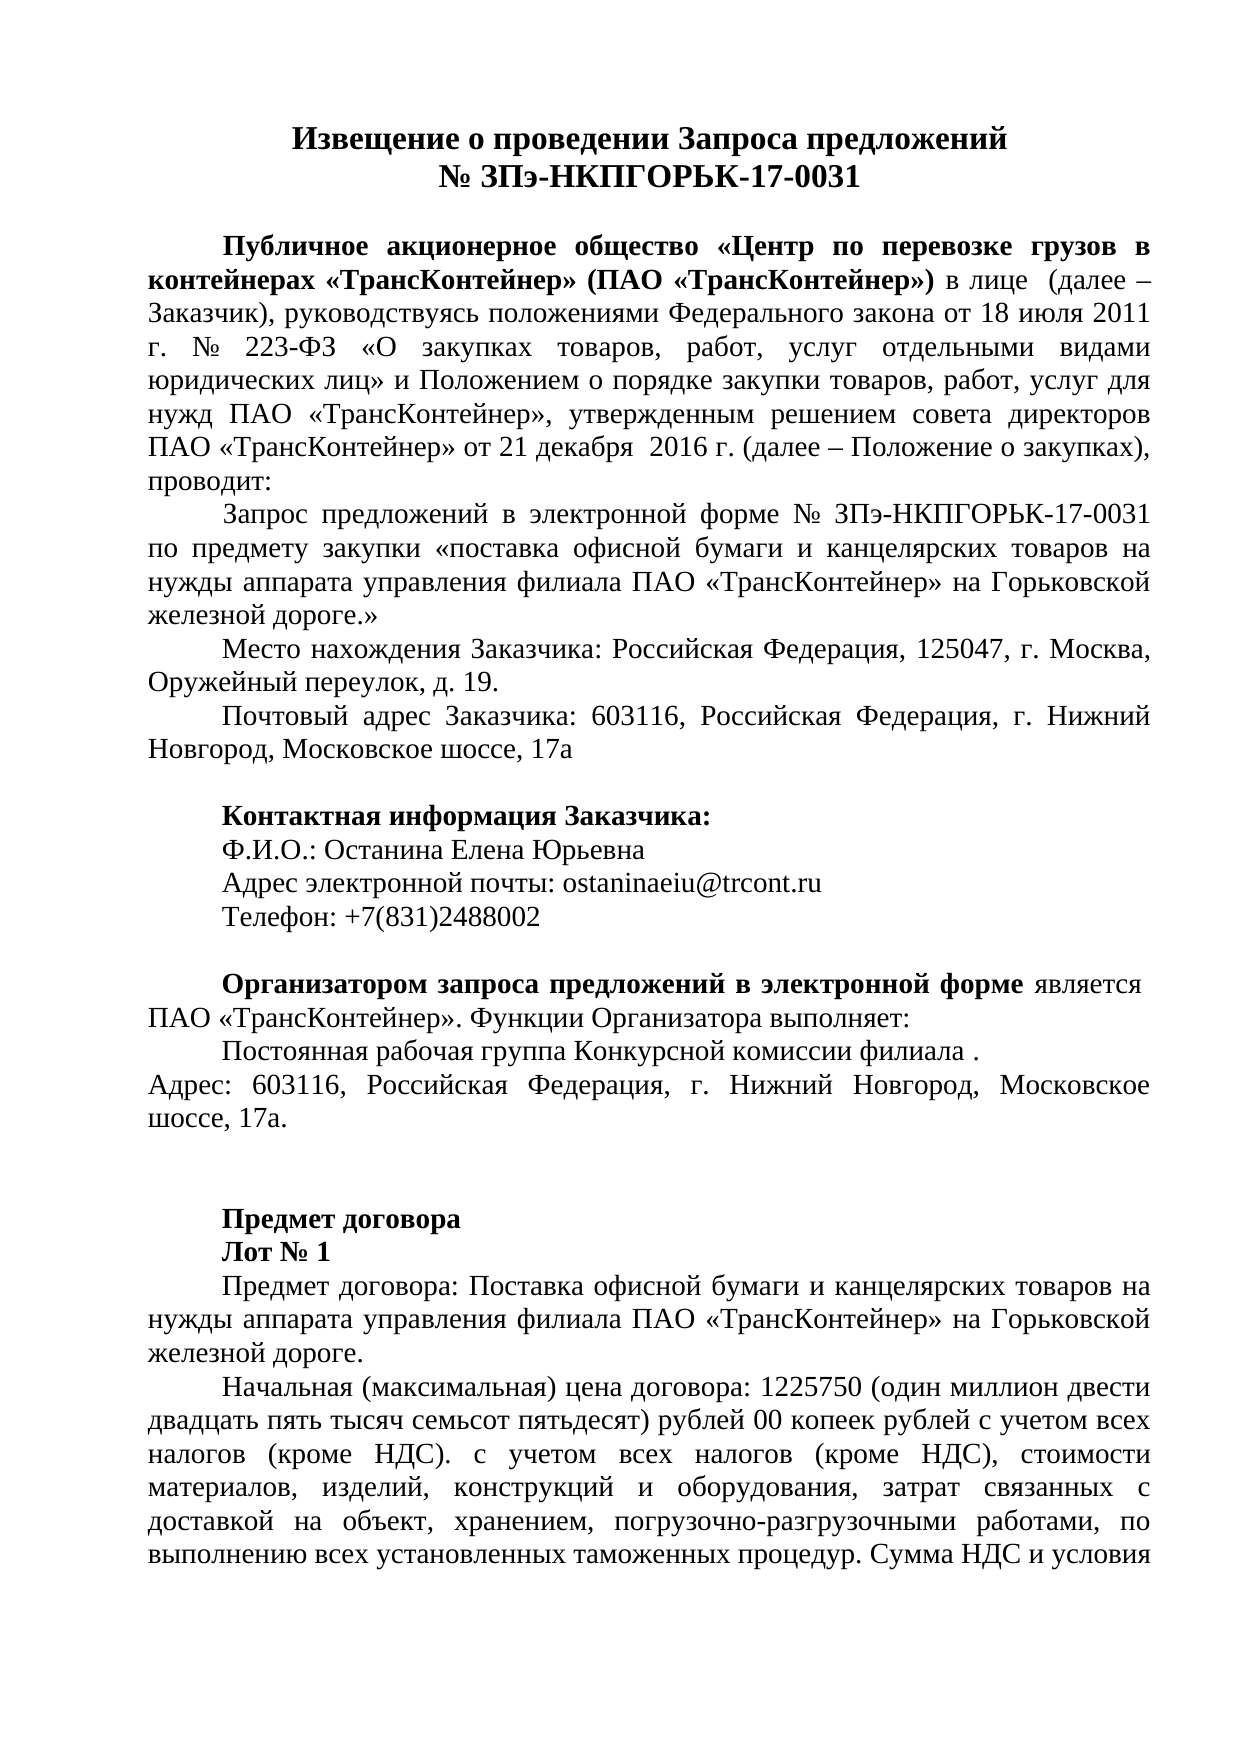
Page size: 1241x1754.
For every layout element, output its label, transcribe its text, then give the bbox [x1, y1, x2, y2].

text Публичное акционерное общество «Центр по перевозке грузов в контейнерах «ТрансКонтейнер» (ПАО «ТрансКонтейнер») в лице (далее – Заказчик), руководствуясь положениями Федерального закона от 18 июля 2011 г. № 223-ФЗ «О закупках товаров, работ, услуг отдельными видами юридических лиц» и Положением о порядке закупки товаров, работ, услуг для нужд ПАО «ТрансКонтейнер», утвержденным решением совета директоров ПАО «ТрансКонтейнер» от 21 декабря 2016 г. (далее – Положение о закупках), проводит: [148, 228, 1152, 497]
text Запрос предложений в электронной форме № ЗПэ-НКПГОРЬК-17-0031 по предмету закупки «поставка офисной бумаги и канцелярских товаров на нужды аппарата управления филиала ПАО «ТрансКонтейнер» на Горьковской железной дороге.» [148, 497, 1152, 631]
text Место нахождения Заказчика: Российская Федерация, 125047, г. Москва, Оружейный переулок, д. 19. [148, 631, 1152, 698]
text Организатором запроса предложений в электронной форме является ПАО «ТрансКонтейнер». Функции Организатора выполняет: [148, 966, 1152, 1033]
text Предмет договора [148, 1201, 1152, 1234]
text Лот № 1 [148, 1234, 1152, 1268]
text Адрес: 603116, Российская Федерация, г. Нижний Новгород, Московское шоссе, 17а. [148, 1067, 1152, 1134]
text Телефон: +7(831)2488002 [148, 899, 1152, 933]
text Почтовый адрес Заказчика: 603116, Российская Федерация, г. Нижний Новгород, Московское шоссе, 17а [148, 698, 1152, 765]
text Контактная информация Заказчика: [148, 798, 1152, 832]
text Ф.И.О.: Останина Елена Юрьевна [148, 832, 1152, 866]
text Предмет договора: Поставка офисной бумаги и канцелярских товаров на нужды аппарата управления филиала ПАО «ТрансКонтейнер» на Горьковской железной дороге. [148, 1268, 1152, 1369]
text № ЗПэ-НКПГОРЬК-17-0031 [148, 156, 1152, 195]
text Извещение о проведении Запроса предложений [148, 118, 1152, 156]
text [148, 1369, 1152, 1570]
text Постоянная рабочая группа Конкурсной комиссии филиала . [148, 1033, 1152, 1067]
text Адрес электронной почты: ostaninaeiu@trcont.ru [148, 866, 1152, 899]
